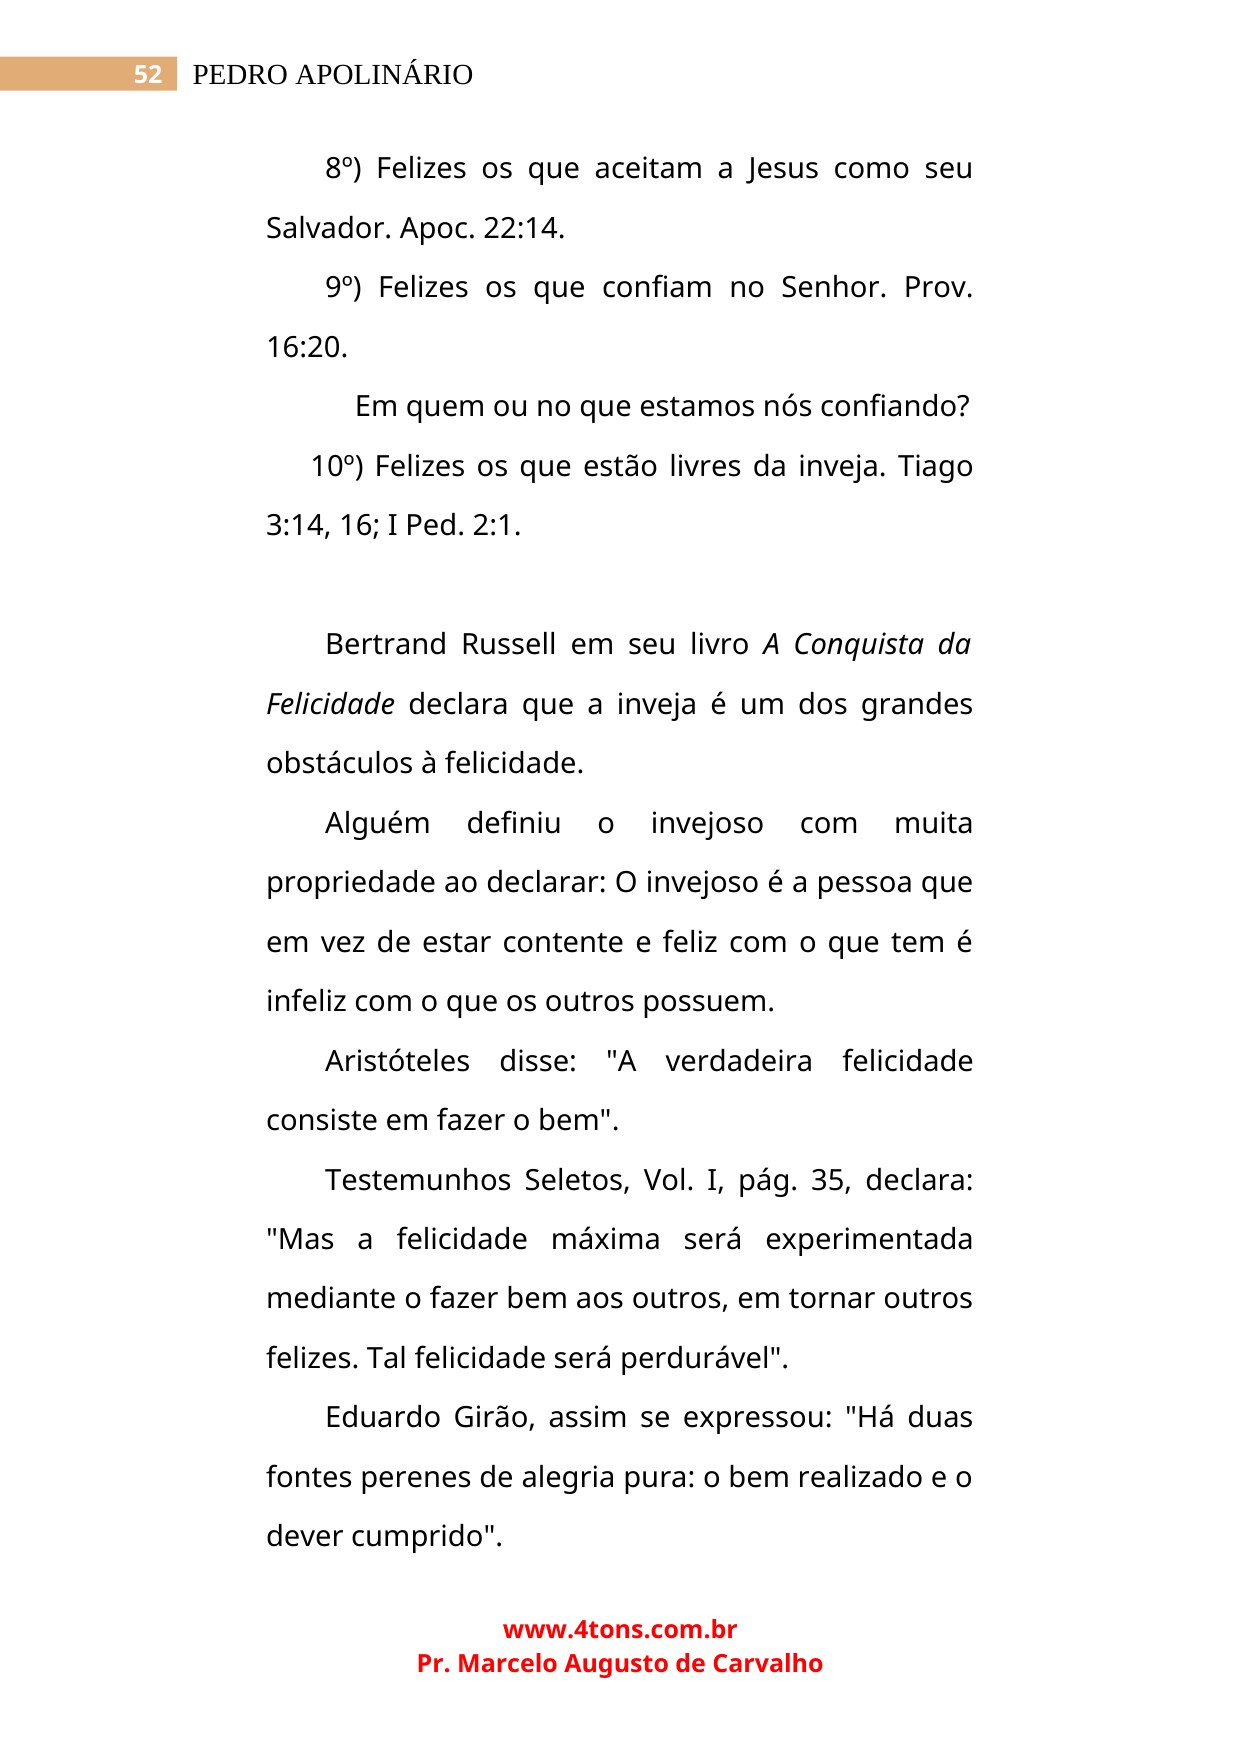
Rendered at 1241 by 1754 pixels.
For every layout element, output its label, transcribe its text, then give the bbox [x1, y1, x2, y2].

text Testemunhos Seletos, Vol. I, pág. 35, declara: "Mas a felicidade máxima será experimentada mediante o fazer bem aos outros, em tornar outros felizes. Tal felicidade será perdurável". [266, 1159, 974, 1377]
text Aristóteles disse: "A verdadeira felicidade consiste em fazer o bem". [266, 1040, 974, 1139]
text Em quem ou no que estamos nós confiando? [266, 386, 974, 425]
text Bertrand Russell em seu livro A Conquista da Felicidade declara que a inveja é um dos grandes obstáculos à felicidade. [266, 623, 974, 782]
text 9º) Felizes os que confiam no Senhor. Prov. 16:20. [266, 267, 974, 366]
text 10º) Felizes os que estão livres da inveja. Tiago 3:14, 16; I Ped. 2:1. [266, 445, 974, 544]
text 8º) Felizes os que aceitam a Jesus como seu Salvador. Apoc. 22:14. [266, 148, 974, 247]
text Alguém definiu o invejoso com muita propriedade ao declarar: O invejoso é a pessoa que em vez de estar contente e feliz com o que tem é infeliz com o que os outros possuem. [266, 802, 974, 1020]
text Eduardo Girão, assim se expressou: "Há duas fontes perenes de alegria pura: o bem realizado e o dever cumprido". [266, 1397, 974, 1555]
